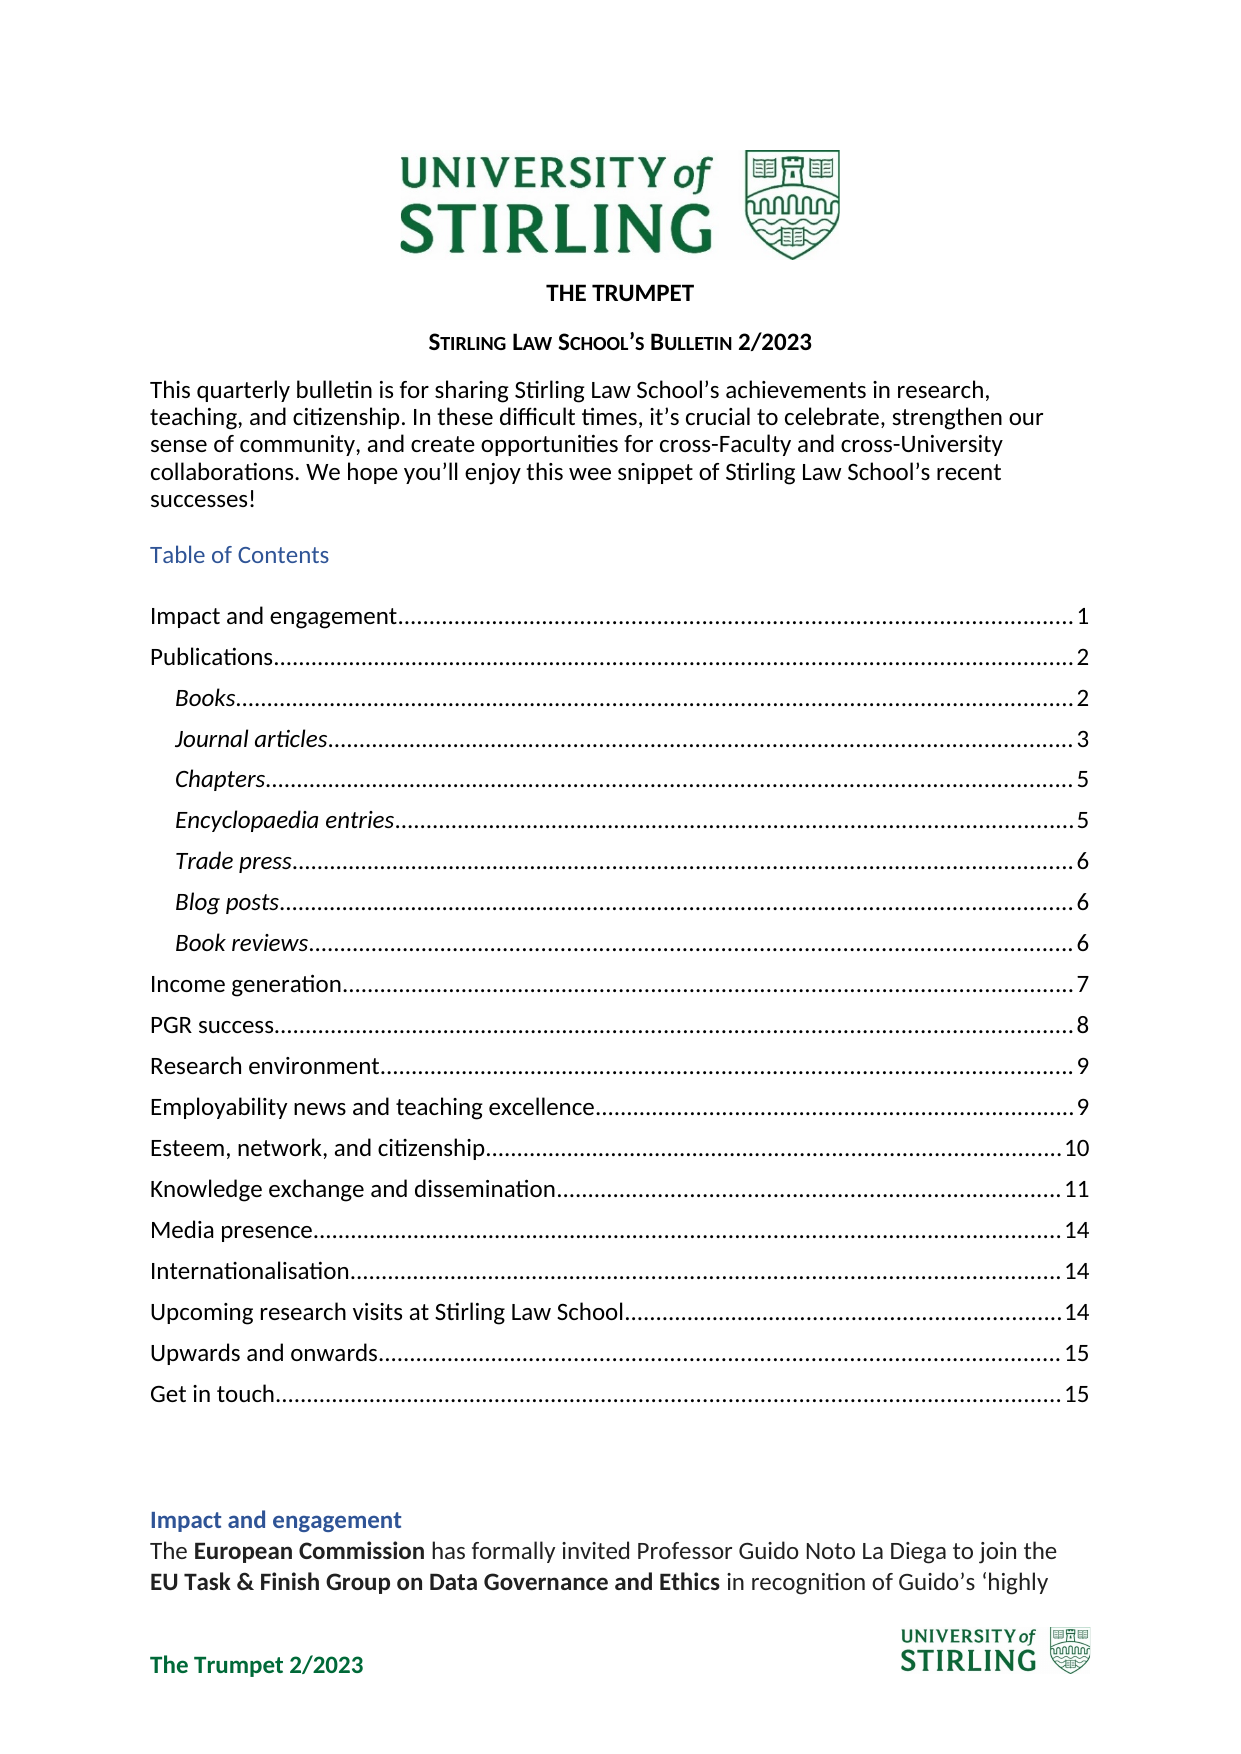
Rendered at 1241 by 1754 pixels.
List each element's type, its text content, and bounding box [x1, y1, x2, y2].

text THE TRUMPET [150, 280, 1090, 307]
text This quarterly bulletin is for sharing Stirling Law School’s achievements in research, teaching, and citizenship. In these difficult times, it’s crucial to celebrate, strengthen our sense of community, and create opportunities for cross-Faculty and cross-University collaborations. We hope you’ll enjoy this wee snippet of Stirling Law School’s recent successes! [150, 376, 1090, 514]
subtitle Impact and engagement [150, 1505, 1090, 1535]
picture [901, 1627, 1091, 1674]
text Stirling Law School’s Bulletin 2/2023 [150, 328, 1090, 356]
picture [400, 150, 840, 260]
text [150, 1535, 1090, 1596]
